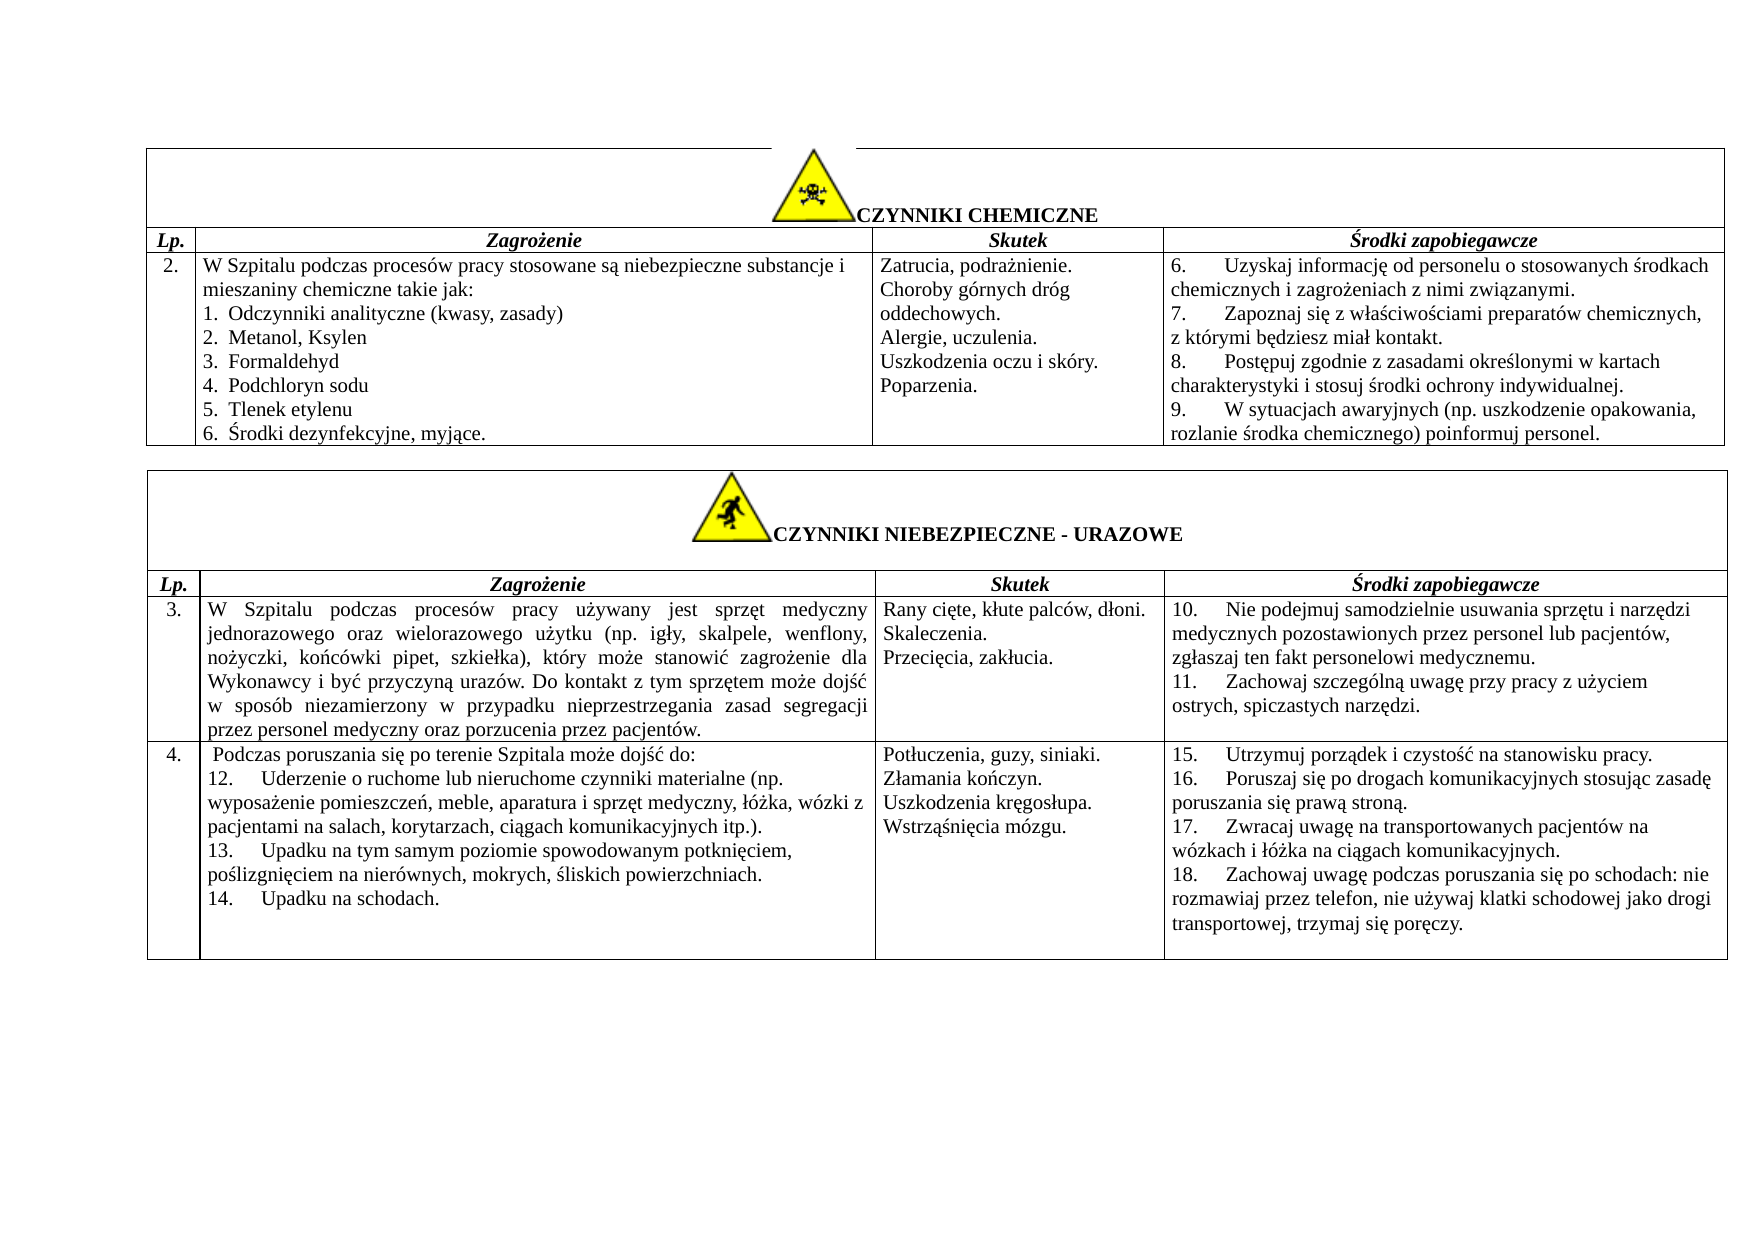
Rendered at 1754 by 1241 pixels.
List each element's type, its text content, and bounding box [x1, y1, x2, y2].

table_cell 2. [147, 253, 195, 445]
table_cell Skutek [873, 228, 1163, 252]
table_cell 3. [148, 597, 199, 741]
table_cell Lp. [148, 571, 199, 596]
picture [691, 471, 773, 542]
table_cell Rany cięte, kłute palców, dłoni. Skaleczenia. Przecięcia, zakłucia. [876, 597, 1164, 741]
table_cell Środki zapobiegawcze [1165, 571, 1727, 596]
table_cell 4. [148, 742, 199, 958]
table_cell W Szpitalu podczas procesów pracy używany jest sprzęt medyczny jednorazowego oraz wielorazowego użytku (np. igły, skalpele, wenflony, nożyczki, końcówki pipet, szkiełka), który może stanowić zagrożenie dla Wykonawcy i być przyczyną urazów. Do kontakt z tym sprzętem może dojść w sposób niezamierzony w przypadku nieprzestrzegania zasad segregacji przez personel medyczny oraz porzucenia przez pacjentów. [201, 597, 875, 741]
table_cell Skutek [876, 571, 1164, 596]
table_cell W Szpitalu podczas procesów pracy stosowane są niebezpieczne substancje i mieszaniny chemiczne takie jak: Odczynniki analityczne (kwasy, zasady) Metanol, Ksylen Formaldehyd Podchloryn sodu Tlenek etylenu Środki dezynfekcyjne, myjące. [196, 253, 872, 445]
table_cell Nie podejmuj samodzielnie usuwania sprzętu i narzędzi medycznych pozostawionych przez personel lub pacjentów, zgłaszaj ten fakt personelowi medycznemu. Zachowaj szczególną uwagę przy pracy z użyciem ostrych, spiczastych narzędzi. [1165, 597, 1727, 741]
picture [771, 148, 857, 222]
table_cell Zagrożenie [196, 228, 872, 252]
table_header CZYNNIKI NIEBEZPIECZNE - URAZOWE [148, 471, 1727, 570]
table_cell Lp. [147, 228, 195, 252]
table_cell Potłuczenia, guzy, siniaki. Złamania kończyn. Uszkodzenia kręgosłupa. Wstrząśnięcia mózgu. [876, 742, 1164, 958]
table_header CZYNNIKI CHEMICZNE [147, 149, 1724, 227]
table_cell Zagrożenie [201, 571, 875, 596]
table_cell Uzyskaj informację od personelu o stosowanych środkach chemicznych i zagrożeniach z nimi związanymi. Zapoznaj się z właściwościami preparatów chemicznych, z którymi będziesz miał kontakt. Postępuj zgodnie z zasadami określonymi w kartach charakterystyki i stosuj środki ochrony indywidualnej. W sytuacjach awaryjnych (np. uszkodzenie opakowania, rozlanie środka chemicznego) poinformuj personel. [1164, 253, 1724, 445]
table_cell Utrzymuj porządek i czystość na stanowisku pracy. Poruszaj się po drogach komunikacyjnych stosując zasadę poruszania się prawą stroną. Zwracaj uwagę na transportowanych pacjentów na wózkach i łóżka na ciągach komunikacyjnych. Zachowaj uwagę podczas poruszania się po schodach: nie rozmawiaj przez telefon, nie używaj klatki schodowej jako drogi transportowej, trzymaj się poręczy. [1165, 742, 1727, 958]
table_cell Środki zapobiegawcze [1164, 228, 1724, 252]
table_cell Podczas poruszania się po terenie Szpitala może dojść do: Uderzenie o ruchome lub nieruchome czynniki materialne (np. wyposażenie pomieszczeń, meble, aparatura i sprzęt medyczny, łóżka, wózki z pacjentami na salach, korytarzach, ciągach komunikacyjnych itp.). Upadku na tym samym poziomie spowodowanym potknięciem, poślizgnięciem na nierównych, mokrych, śliskich powierzchniach. Upadku na schodach. [201, 742, 875, 958]
table_cell Zatrucia, podrażnienie. Choroby górnych dróg oddechowych. Alergie, uczulenia. Uszkodzenia oczu i skóry. Poparzenia. [873, 253, 1163, 445]
